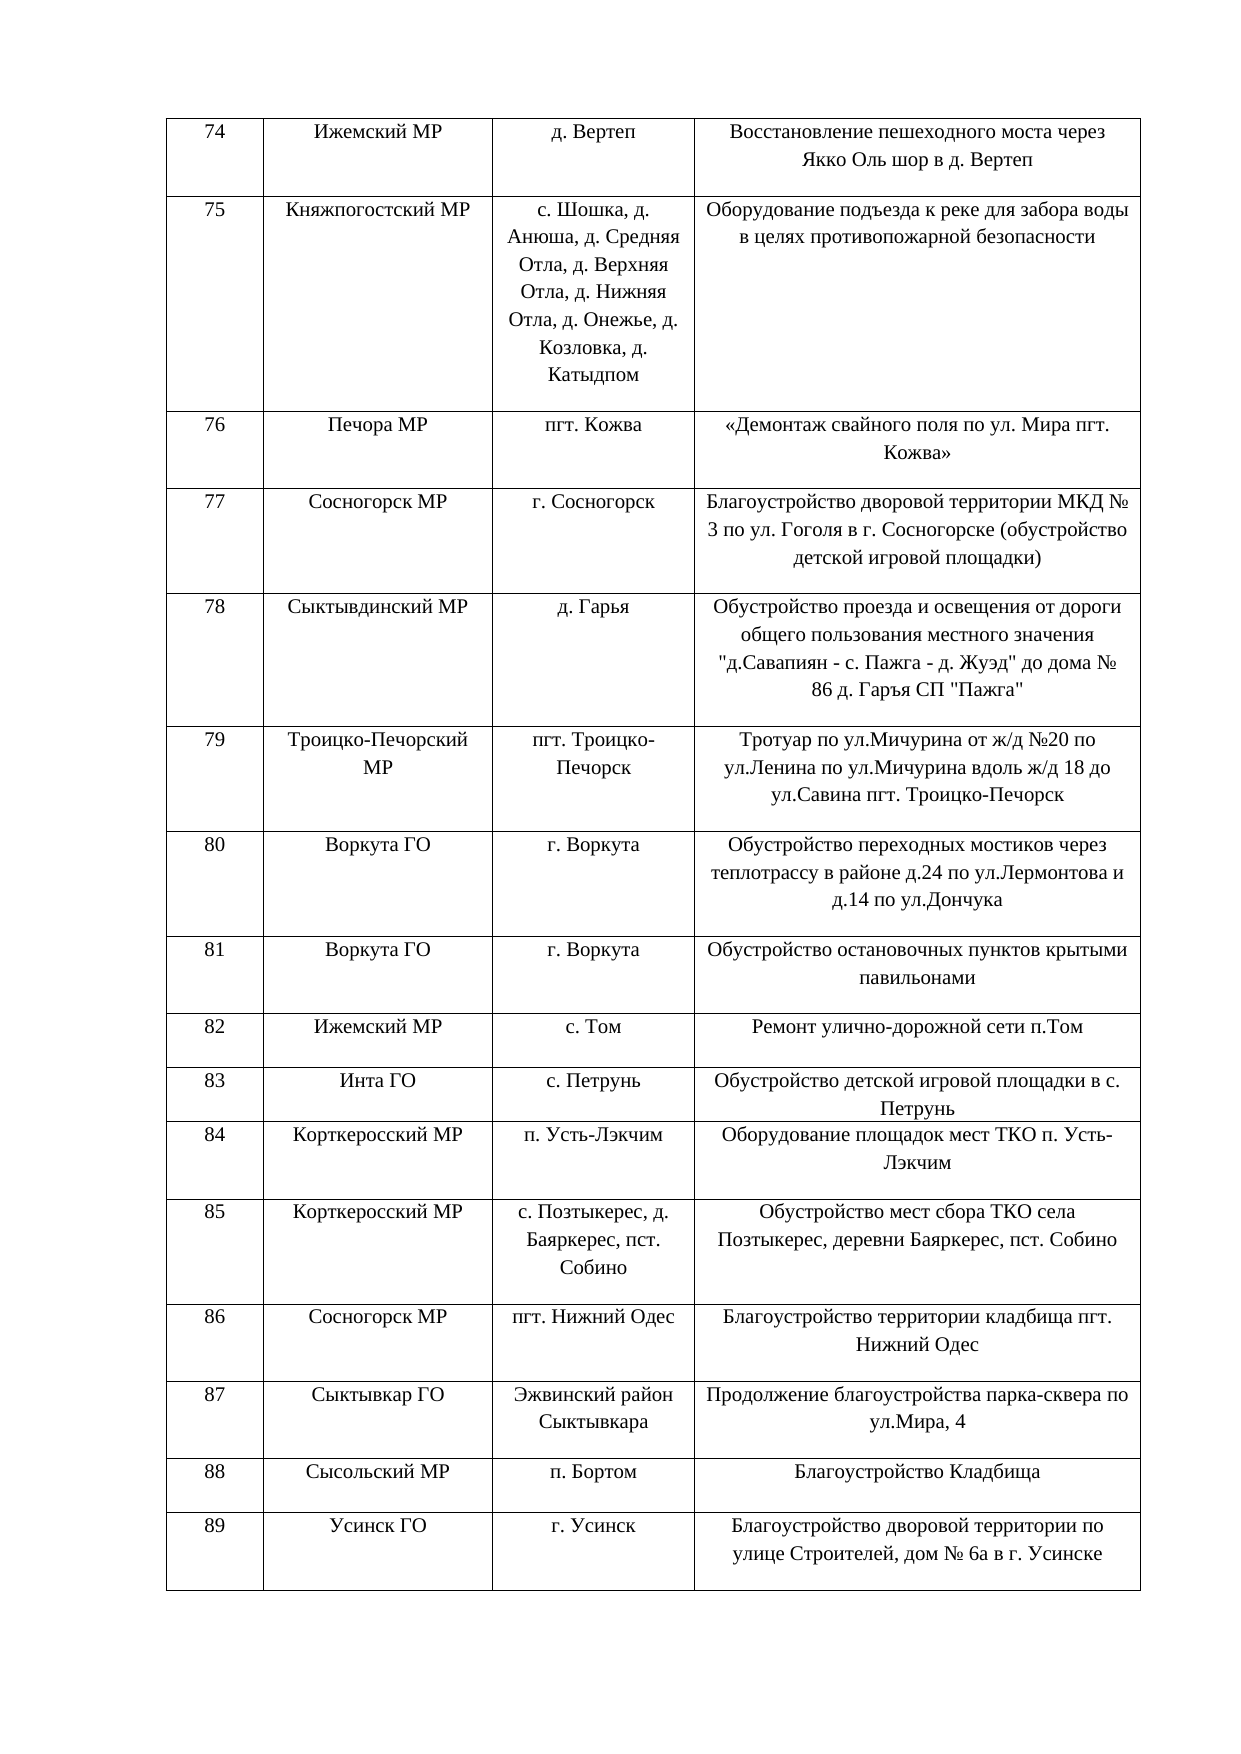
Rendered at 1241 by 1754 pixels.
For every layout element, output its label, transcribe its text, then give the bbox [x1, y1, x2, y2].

table_cell 77 [167, 489, 263, 593]
table_cell Оборудование подъезда к реке для забора воды в целях противопожарной безопасности [695, 197, 1140, 411]
table_cell г. Сосногорск [493, 489, 694, 593]
table_cell 79 [167, 727, 263, 831]
table_cell 88 [167, 1459, 263, 1512]
table_cell 87 [167, 1382, 263, 1458]
table_cell Благоустройство Кладбища [695, 1459, 1140, 1512]
table_cell Усинск ГО [264, 1513, 492, 1589]
table_cell Восстановление пешеходного моста через Якко Оль шор в д. Вертеп [695, 119, 1140, 196]
table_cell 74 [167, 119, 263, 196]
table_cell Инта ГО [264, 1068, 492, 1121]
table_cell Воркута ГО [264, 832, 492, 936]
table_cell Троицко-Печорский МР [264, 727, 492, 831]
table_cell 82 [167, 1014, 263, 1067]
table_cell Благоустройство территории кладбища пгт. Нижний Одес [695, 1305, 1140, 1381]
table_cell с. Петрунь [493, 1068, 694, 1121]
table_cell Сосногорск МР [264, 1305, 492, 1381]
table_cell 83 [167, 1068, 263, 1121]
table_cell 78 [167, 594, 263, 726]
table_cell 85 [167, 1200, 263, 1303]
table_cell Благоустройство дворовой территории по улице Строителей, дом № 6а в г. Усинске [695, 1513, 1140, 1589]
table_cell Ижемский МР [264, 1014, 492, 1067]
table_cell пгт. Нижний Одес [493, 1305, 694, 1381]
table_cell пгт. Троицко-Печорск [493, 727, 694, 831]
table_cell 84 [167, 1122, 263, 1198]
table_cell Сыктывдинский МР [264, 594, 492, 726]
table_cell 76 [167, 412, 263, 488]
table_cell п. Бортом [493, 1459, 694, 1512]
table_cell г. Воркута [493, 832, 694, 936]
table_cell Сысольский МР [264, 1459, 492, 1512]
table_cell Обустройство остановочных пунктов крытыми павильонами [695, 937, 1140, 1013]
table_cell Обустройство мест сбора ТКО села Позтыкерес, деревни Баяркерес, пст. Собино [695, 1200, 1140, 1303]
table_cell Эжвинский район Сыктывкара [493, 1382, 694, 1458]
table_cell Оборудование площадок мест ТКО п. Усть-Лэкчим [695, 1122, 1140, 1198]
table_cell д. Вертеп [493, 119, 694, 196]
table_cell Сыктывкар ГО [264, 1382, 492, 1458]
table_cell 75 [167, 197, 263, 411]
table_cell Ремонт улично-дорожной сети п.Том [695, 1014, 1140, 1067]
table_cell Корткеросский МР [264, 1200, 492, 1303]
table_cell Корткеросский МР [264, 1122, 492, 1198]
table_cell Воркута ГО [264, 937, 492, 1013]
table_cell с. Шошка, д. Анюша, д. Средняя Отла, д. Верхняя Отла, д. Нижняя Отла, д. Онежье, д. Козловка, д. Катыдпом [493, 197, 694, 411]
table_cell г. Воркута [493, 937, 694, 1013]
table_cell Тротуар по ул.Мичурина от ж/д №20 по ул.Ленина по ул.Мичурина вдоль ж/д 18 до ул.Савина пгт. Троицко-Печорск [695, 727, 1140, 831]
table_cell 89 [167, 1513, 263, 1589]
table_cell Продолжение благоустройства парка-сквера по ул.Мира, 4 [695, 1382, 1140, 1458]
table_cell с. Том [493, 1014, 694, 1067]
table_cell Сосногорск МР [264, 489, 492, 593]
table_cell «Демонтаж свайного поля по ул. Мира пгт. Кожва» [695, 412, 1140, 488]
table_cell 86 [167, 1305, 263, 1381]
table_cell д. Гарья [493, 594, 694, 726]
table_cell с. Позтыкерес, д. Баяркерес, пст. Собино [493, 1200, 694, 1303]
table_cell Обустройство детской игровой площадки в с. Петрунь [695, 1068, 1140, 1121]
table_cell 80 [167, 832, 263, 936]
table_cell Печора МР [264, 412, 492, 488]
table_cell г. Усинск [493, 1513, 694, 1589]
table_cell 81 [167, 937, 263, 1013]
table_cell Княжпогостский МР [264, 197, 492, 411]
table_cell Благоустройство дворовой территории МКД № 3 по ул. Гоголя в г. Сосногорске (обустройство детской игровой площадки) [695, 489, 1140, 593]
table_cell п. Усть-Лэкчим [493, 1122, 694, 1198]
table_cell пгт. Кожва [493, 412, 694, 488]
table_cell Обустройство переходных мостиков через теплотрассу в районе д.24 по ул.Лермонтова и д.14 по ул.Дончука [695, 832, 1140, 936]
table_cell Обустройство проезда и освещения от дороги общего пользования местного значения "д.Савапиян - с. Пажга - д. Жуэд" до дома № 86 д. Гаръя СП "Пажга" [695, 594, 1140, 726]
table_cell Ижемский МР [264, 119, 492, 196]
